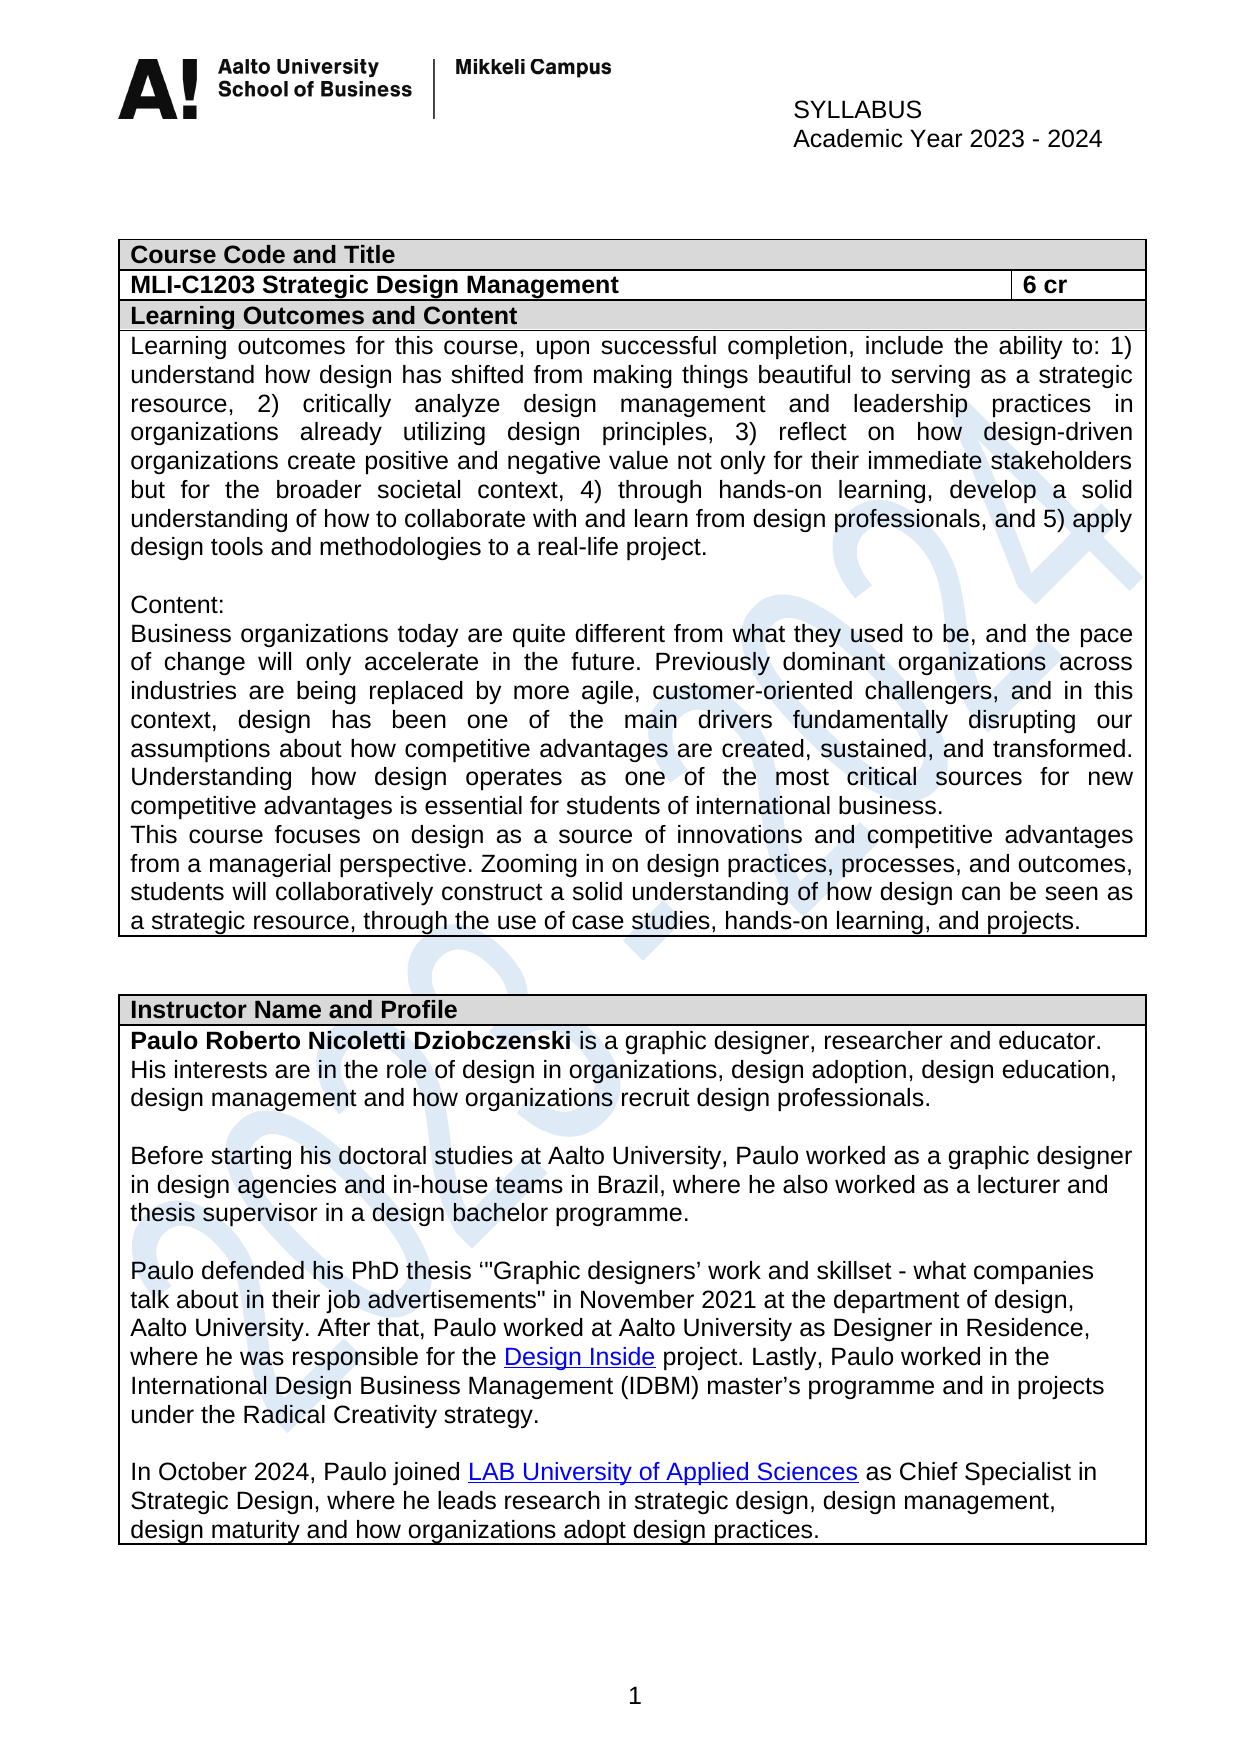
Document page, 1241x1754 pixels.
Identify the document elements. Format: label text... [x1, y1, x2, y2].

table_cell Paulo Roberto Nicoletti Dziobczenski is a graphic designer, researcher and educator. His interests are in the role of design in organizations, design adoption, design education, design management and how organizations recruit design professionals. Before starting his doctoral studies at Aalto University, Paulo worked as a graphic designer in design agencies and in-house teams in Brazil, where he also worked as a lecturer and thesis supervisor in a design bachelor programme. Paulo defended his PhD thesis ‘"Graphic designers’ work and skillset - what companies talk about in their job advertisements" in November 2021 at the department of design, Aalto University. After that, Paulo worked at Aalto University as Designer in Residence, where he was responsible for the Design Inside project. Lastly, Paulo worked in the International Design Business Management (IDBM) master’s programme and in projects under the Radical Creativity strategy. In October 2024, Paulo joined LAB University of Applied Sciences as Chief Specialist in Strategic Design, where he leads research in strategic design, design management, design maturity and how organizations adopt design practices. [120, 1026, 1145, 1543]
table_header Course Code and Title [120, 240, 1145, 269]
table_header Instructor Name and Profile [120, 996, 1145, 1024]
table_cell Learning outcomes for this course, upon successful completion, include the ability to: 1) understand how design has shifted from making things beautiful to serving as a strategic resource, 2) critically analyze design management and leadership practices in organizations already utilizing design principles, 3) reflect on how design-driven organizations create positive and negative value not only for their immediate stakeholders but for the broader societal context, 4) through hands-on learning, develop a solid understanding of how to collaborate with and learn from design professionals, and 5) apply design tools and methodologies to a real-life project. Content: Business organizations today are quite different from what they used to be, and the pace of change will only accelerate in the future. Previously dominant organizations across industries are being replaced by more agile, customer-oriented challengers, and in this context, design has been one of the main drivers fundamentally disrupting our assumptions about how competitive advantages are created, sustained, and transformed. Understanding how design operates as one of the most critical sources for new competitive advantages is essential for students of international business. This course focuses on design as a source of innovations and competitive advantages from a managerial perspective. Zooming in on design practices, processes, and outcomes, students will collaboratively construct a solid understanding of how design can be seen as a strategic resource, through the use of case studies, hands-on learning, and projects. [120, 331, 1145, 935]
picture [118, 59, 611, 119]
table_cell 6 cr [1012, 271, 1145, 299]
table_cell MLI-C1203 Strategic Design Management [120, 271, 1011, 299]
table_cell Learning Outcomes and Content [120, 301, 1145, 329]
